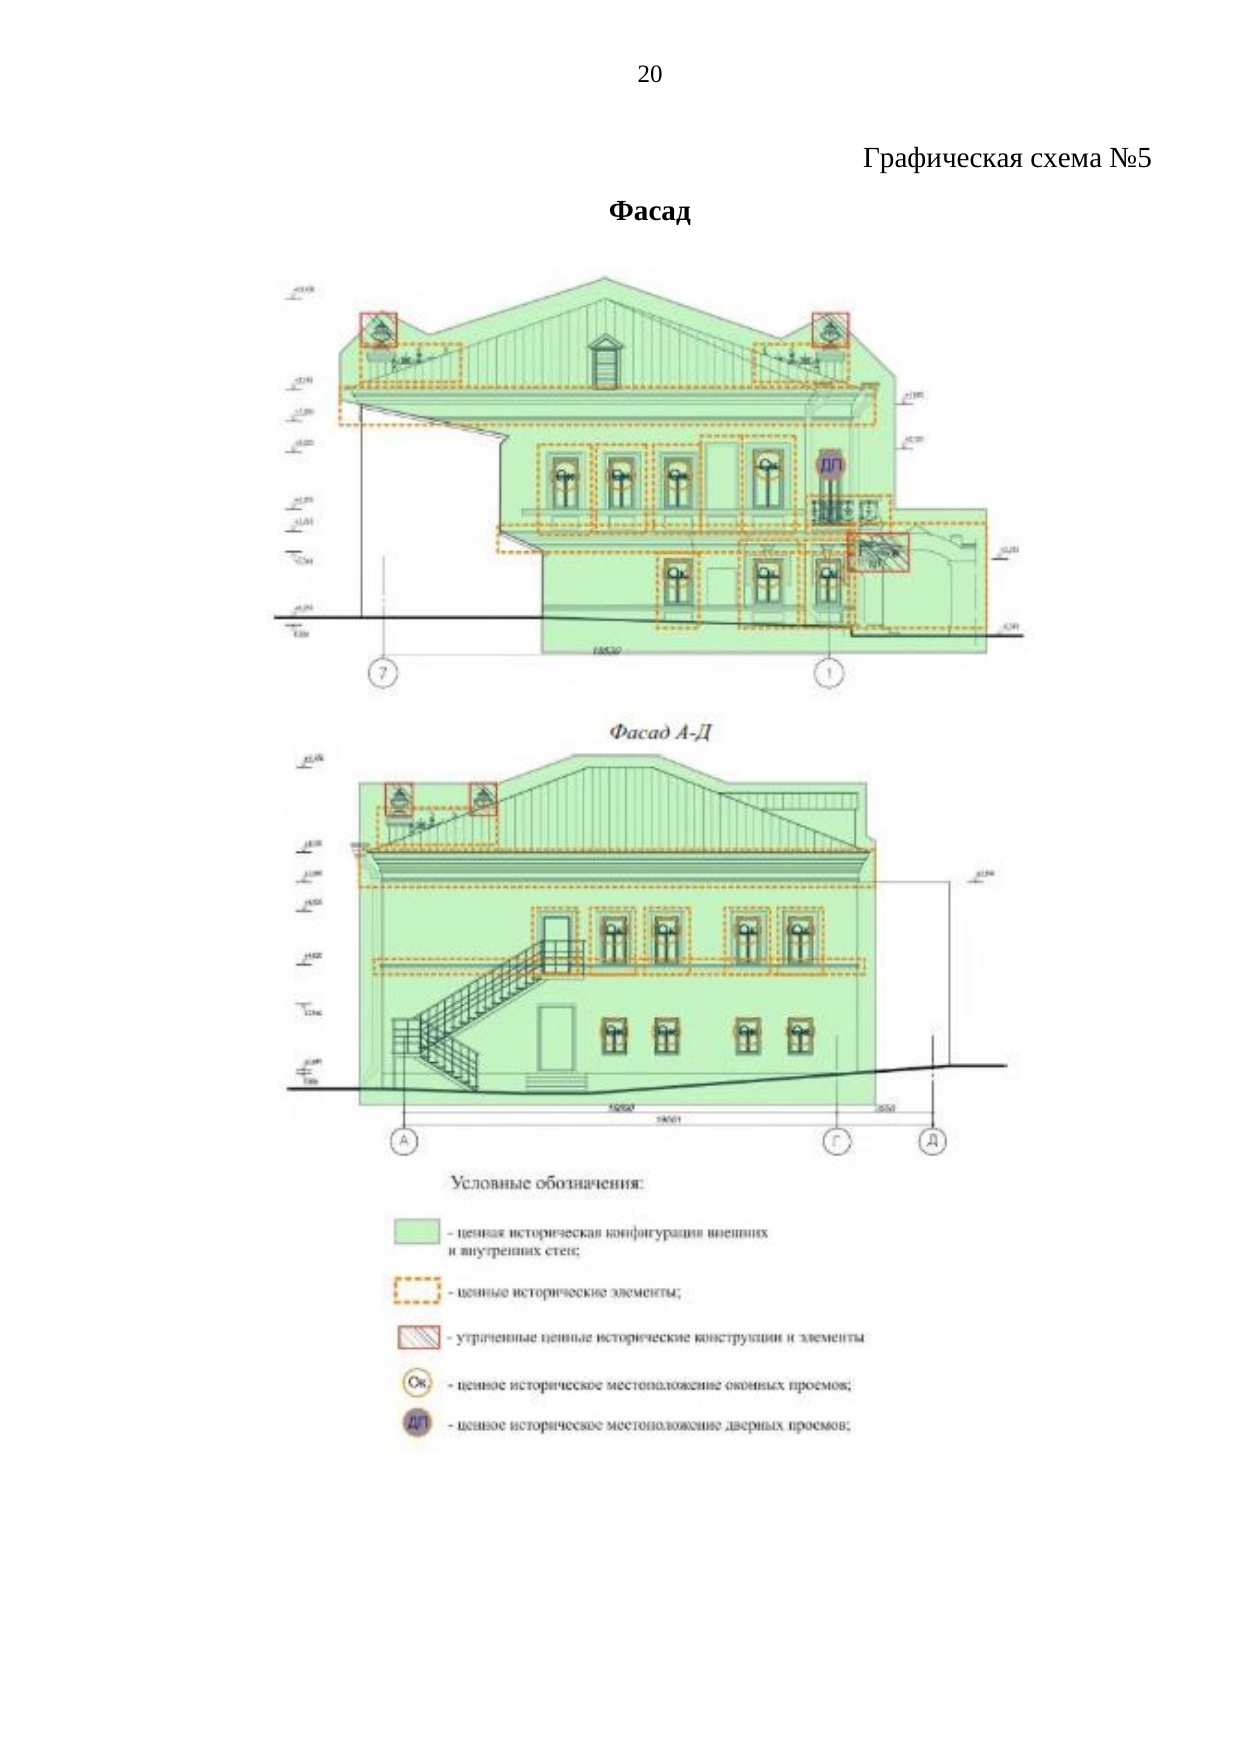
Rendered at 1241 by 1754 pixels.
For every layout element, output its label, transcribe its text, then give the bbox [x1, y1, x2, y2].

text Фасад [148, 193, 1152, 227]
text Графическая схема №5 [148, 141, 1152, 174]
picture [266, 246, 1034, 1453]
